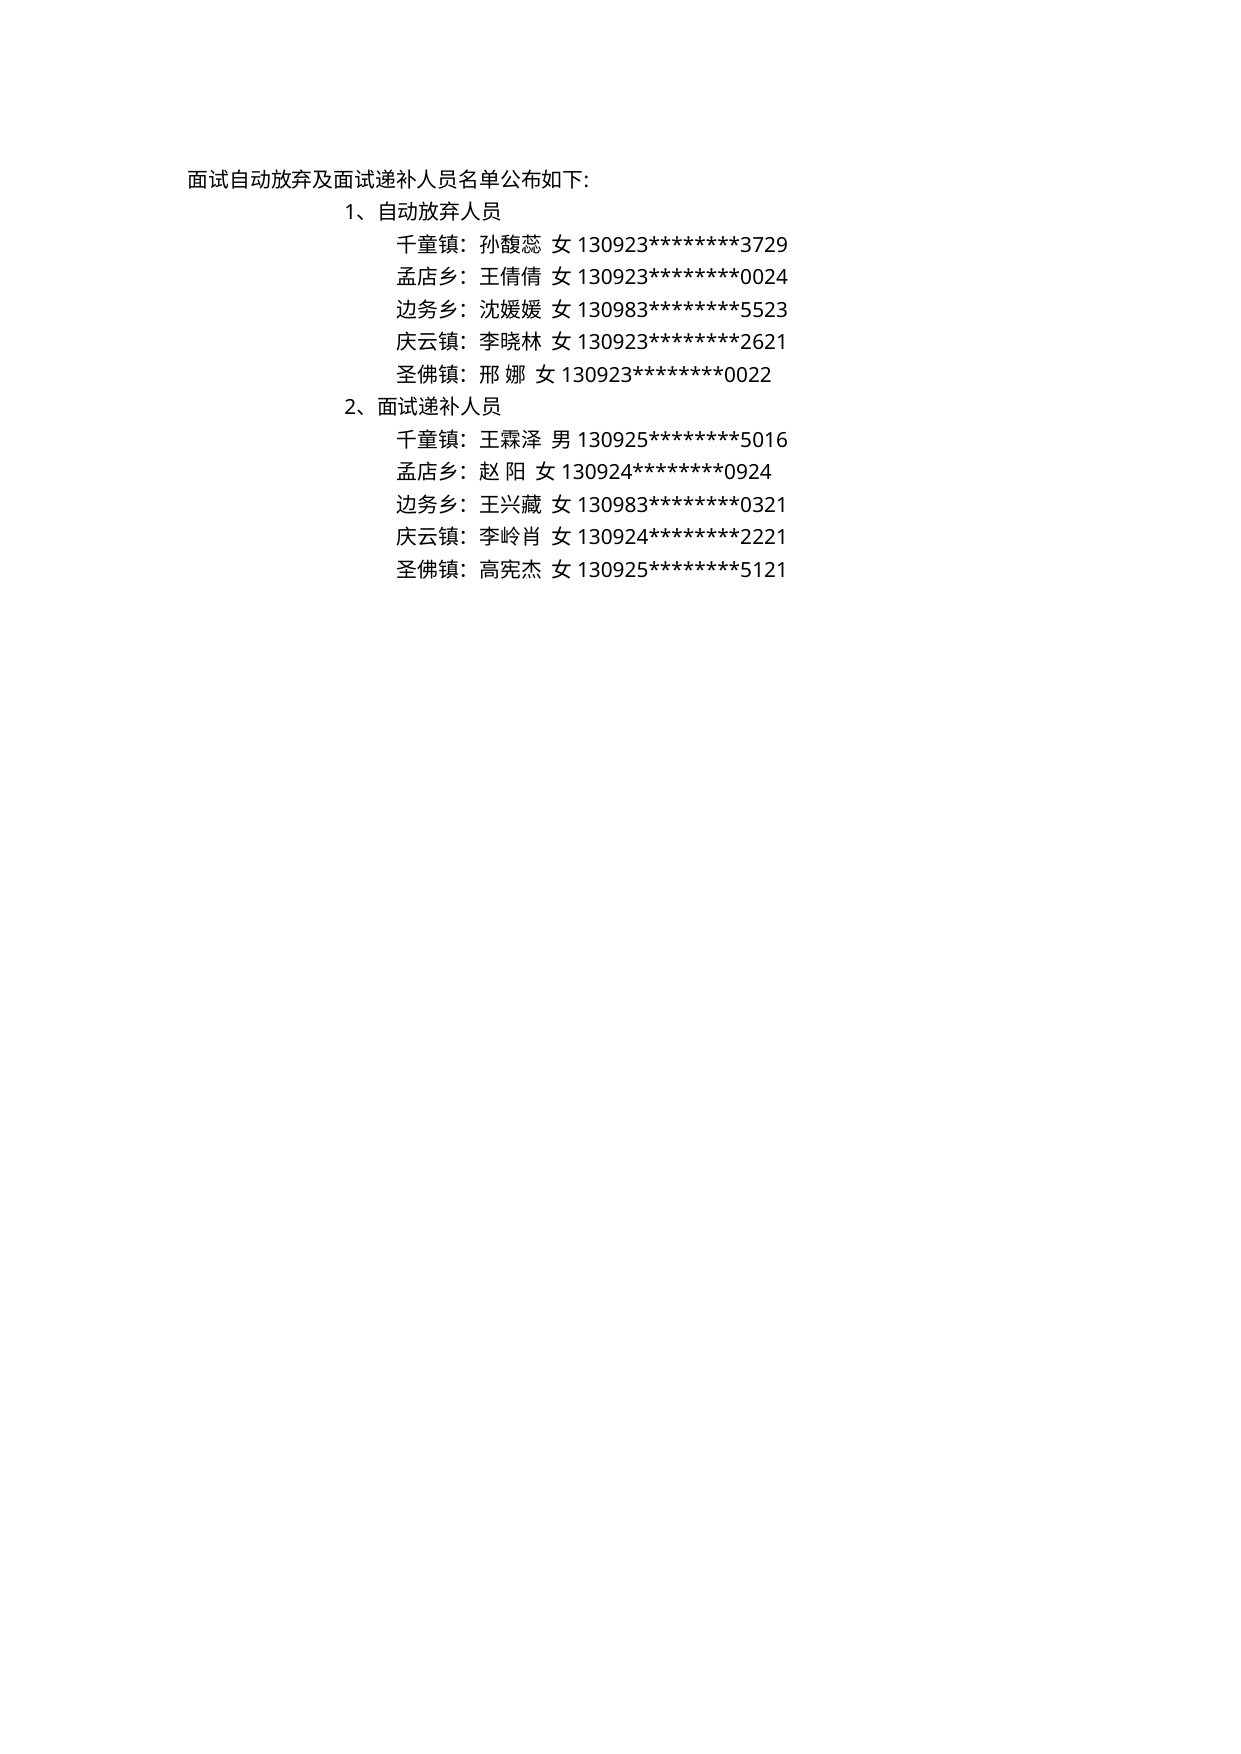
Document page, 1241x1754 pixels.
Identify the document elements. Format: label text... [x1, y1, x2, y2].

text 千童镇：王霖泽 男 130925********5016 孟店乡：赵 阳 女 130924********0924 边务乡：王兴藏 女 130983********0321 庆云镇：李岭肖 女 130924********2221 圣佛镇：高宪杰 女 130925********5121 [396, 422, 1053, 584]
text 2、面试递补人员 [344, 389, 1053, 422]
text 千童镇：孙馥蕊 女 130923********3729 孟店乡：王倩倩 女 130923********0024 边务乡：沈媛媛 女 130983********5523 庆云镇：李晓林 女 130923********2621 圣佛镇：邢 娜 女 130923********0022 [396, 227, 1053, 389]
text 1、自动放弃人员 [344, 194, 1053, 227]
text 面试自动放弃及面试递补人员名单公布如下: [187, 162, 1053, 194]
